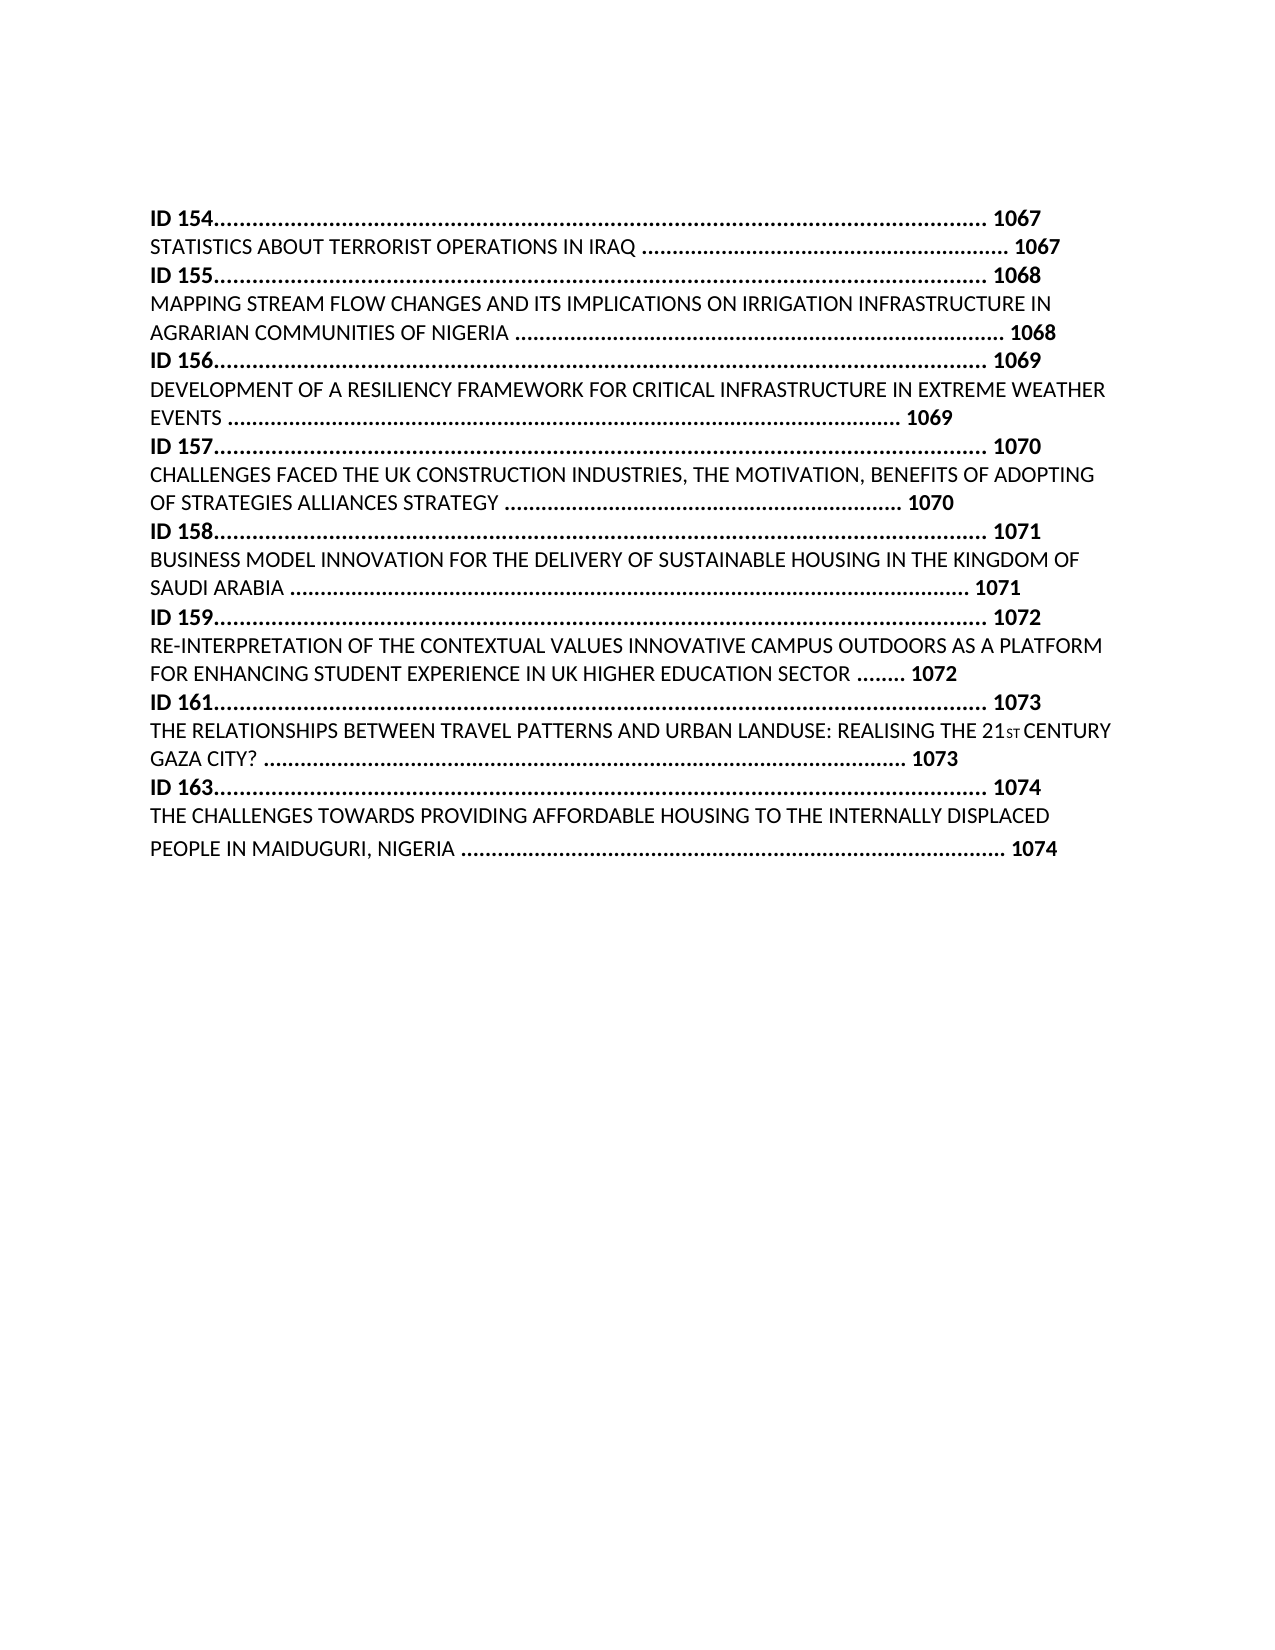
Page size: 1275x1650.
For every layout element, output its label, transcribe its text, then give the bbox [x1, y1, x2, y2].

text ID 158......................................................................................................................... 1071 [150, 516, 1125, 546]
text THE CHALLENGES TOWARDS PROVIDING AFFORDABLE HOUSING TO THE INTERNALLY DISPLACED PEOPLE IN MAIDUGURI, NIGERIA ......................................................................................... 1074 [150, 801, 1125, 862]
text ID 154......................................................................................................................... 1067 [150, 203, 1125, 232]
text DEVELOPMENT OF A RESILIENCY FRAMEWORK FOR CRITICAL INFRASTRUCTURE IN EXTREME WEATHER EVENTS .............................................................................................................. 1069 [150, 375, 1125, 431]
text STATISTICS ABOUT TERRORIST OPERATIONS IN IRAQ ............................................................ 1067 [150, 232, 1125, 260]
text THE RELATIONSHIPS BETWEEN TRAVEL PATTERNS AND URBAN LANDUSE: REALISING THE 21ST CENTURY GAZA CITY? ......................................................................................................... 1073 [150, 716, 1125, 772]
text ID 155......................................................................................................................... 1068 [150, 260, 1125, 289]
text ID 159......................................................................................................................... 1072 [150, 602, 1125, 631]
text MAPPING STREAM FLOW CHANGES AND ITS IMPLICATIONS ON IRRIGATION INFRASTRUCTURE IN AGRARIAN COMMUNITIES OF NIGERIA ................................................................................ 1068 [150, 289, 1125, 346]
text ID 156......................................................................................................................... 1069 [150, 346, 1125, 375]
text RE-INTERPRETATION OF THE CONTEXTUAL VALUES INNOVATIVE CAMPUS OUTDOORS AS A PLATFORM FOR ENHANCING STUDENT EXPERIENCE IN UK HIGHER EDUCATION SECTOR ........ 1072 [150, 631, 1125, 687]
text BUSINESS MODEL INNOVATION FOR THE DELIVERY OF SUSTAINABLE HOUSING IN THE KINGDOM OF SAUDI ARABIA ............................................................................................................... 1071 [150, 546, 1125, 602]
text ID 161......................................................................................................................... 1073 [150, 687, 1125, 716]
text ID 163......................................................................................................................... 1074 [150, 772, 1125, 801]
text CHALLENGES FACED THE UK CONSTRUCTION INDUSTRIES, THE MOTIVATION, BENEFITS OF ADOPTING OF STRATEGIES ALLIANCES STRATEGY ................................................................. 1070 [150, 460, 1125, 516]
text ID 157......................................................................................................................... 1070 [150, 431, 1125, 460]
